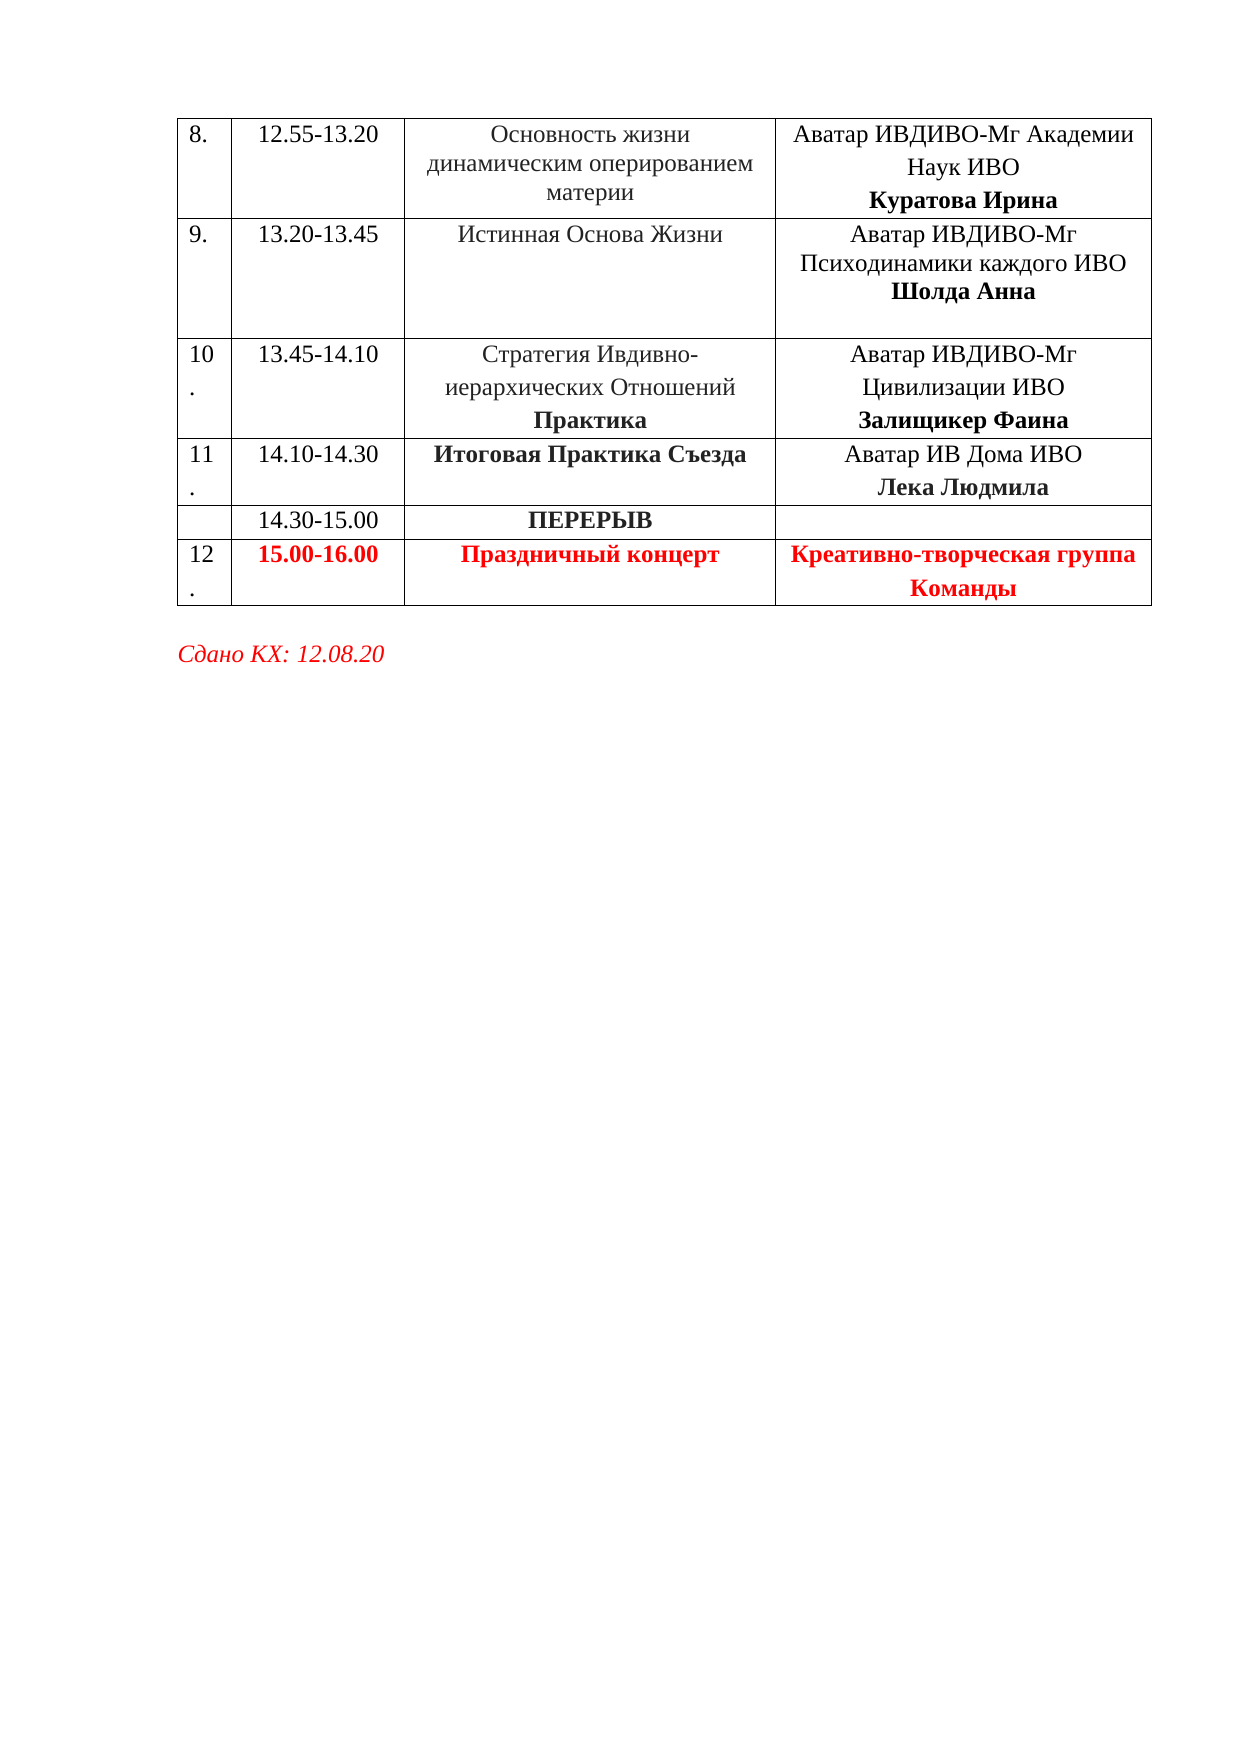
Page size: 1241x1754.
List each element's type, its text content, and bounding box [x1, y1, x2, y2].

table_cell Аватар ИВ Дома ИВО Лека Людмила [776, 439, 1151, 504]
table_cell 14.30-15.00 [232, 506, 404, 538]
table_cell [776, 506, 1151, 538]
table_cell Стратегия Ивдивно-иерархических Отношений Практика [405, 339, 775, 438]
table_cell 15.00-16.00 [232, 540, 404, 605]
table_cell 13.20-13.45 [232, 219, 404, 338]
table_cell ПЕРЕРЫВ [405, 506, 775, 538]
table_cell 10. [178, 339, 231, 438]
table_cell 12.55-13.20 [232, 119, 404, 218]
table_cell Праздничный концерт [405, 540, 775, 605]
table_cell 9. [178, 219, 231, 338]
table_cell Истинная Основа Жизни [405, 219, 775, 338]
text Сдано КХ: 12.08.20 [177, 639, 1152, 668]
table_cell Основность жизни динамическим оперированием материи [405, 119, 775, 218]
table_cell 13.45-14.10 [232, 339, 404, 438]
table_cell Аватар ИВДИВО-Мг Психодинамики каждого ИВО Шолда Анна [776, 219, 1151, 338]
table_cell [178, 506, 231, 538]
table_cell Креативно-творческая группа Команды [776, 540, 1151, 605]
table_cell Аватар ИВДИВО-Мг Академии Наук ИВО Куратова Ирина [776, 119, 1151, 218]
table_cell 11. [178, 439, 231, 504]
table_cell 12. [178, 540, 231, 605]
table_cell Итоговая Практика Съезда [405, 439, 775, 504]
table_cell Аватар ИВДИВО-Мг Цивилизации ИВО Залищикер Фаина [776, 339, 1151, 438]
table_cell 14.10-14.30 [232, 439, 404, 504]
table_cell 8. [178, 119, 231, 218]
